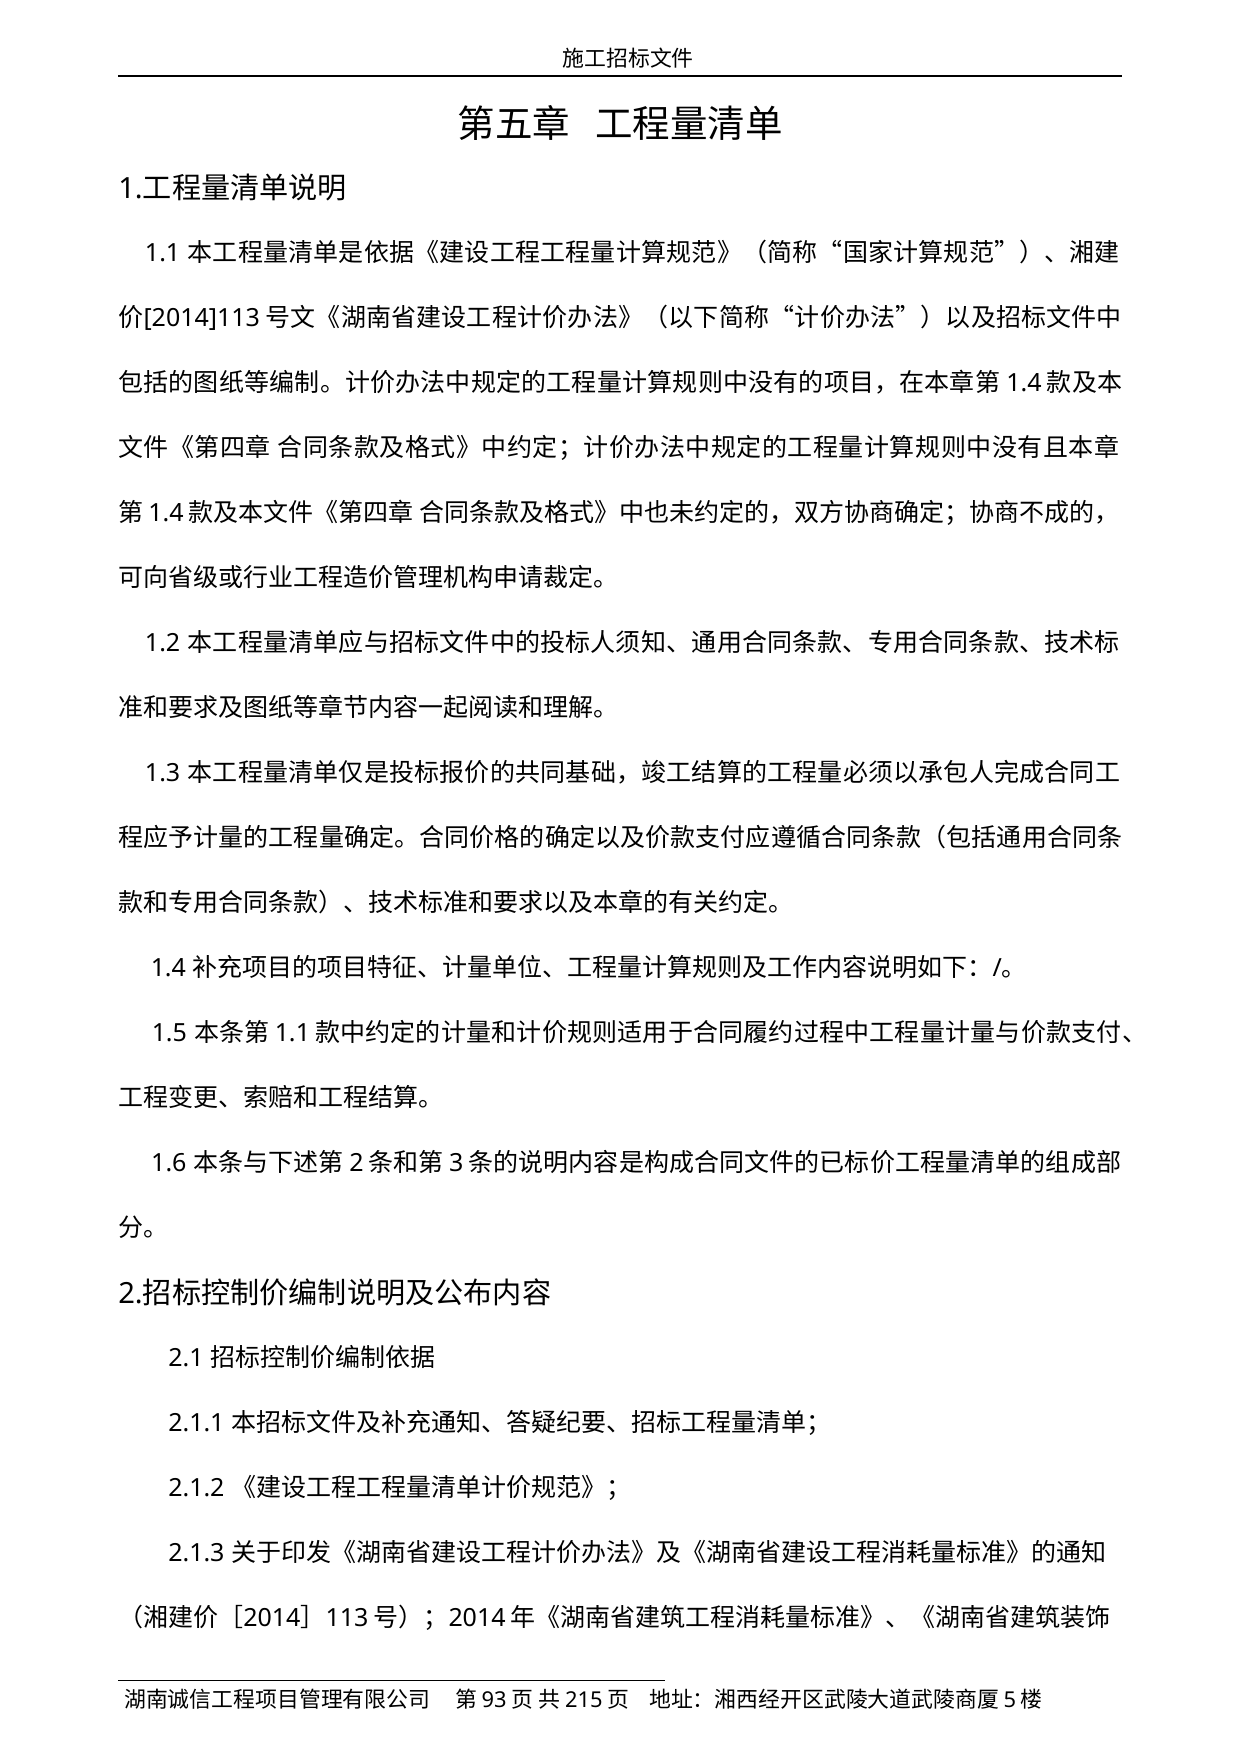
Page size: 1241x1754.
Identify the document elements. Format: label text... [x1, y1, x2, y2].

text 第五章 工程量清单 [118, 88, 1122, 153]
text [118, 1518, 1122, 1648]
text 1.1 本工程量清单是依据《建设工程工程量计算规范》（简称“国家计算规范”）、湘建价[2014]113号文《湖南省建设工程计价办法》（以下简称“计价办法”）以及招标文件中包括的图纸等编制。计价办法中规定的工程量计算规则中没有的项目，在本章第1.4款及本文件《第四章 合同条款及格式》中约定；计价办法中规定的工程量计算规则中没有且本章第1.4款及本文件《第四章 合同条款及格式》中也未约定的，双方协商确定；协商不成的，可向省级或行业工程造价管理机构申请裁定。 [118, 218, 1122, 608]
text 1.5 本条第1.1款中约定的计量和计价规则适用于合同履约过程中工程量计量与价款支付、工程变更、索赔和工程结算。 [118, 998, 1122, 1128]
text 2.1 招标控制价编制依据 [118, 1323, 1122, 1388]
text 1.2 本工程量清单应与招标文件中的投标人须知、通用合同条款、专用合同条款、技术标准和要求及图纸等章节内容一起阅读和理解。 [118, 608, 1122, 738]
text 1.3 本工程量清单仅是投标报价的共同基础，竣工结算的工程量必须以承包人完成合同工程应予计量的工程量确定。合同价格的确定以及价款支付应遵循合同条款（包括通用合同条款和专用合同条款）、技术标准和要求以及本章的有关约定。 [118, 738, 1122, 933]
text 1.4 补充项目的项目特征、计量单位、工程量计算规则及工作内容说明如下：/。 [118, 933, 1122, 998]
text 2.1.1 本招标文件及补充通知、答疑纪要、招标工程量清单； [118, 1388, 1122, 1453]
text 1.6 本条与下述第2条和第3条的说明内容是构成合同文件的已标价工程量清单的组成部分。 [118, 1128, 1122, 1258]
text 2.招标控制价编制说明及公布内容 [118, 1258, 1122, 1323]
text 1.工程量清单说明 [118, 153, 1122, 218]
text 2.1.2 《建设工程工程量清单计价规范》； [118, 1453, 1122, 1518]
